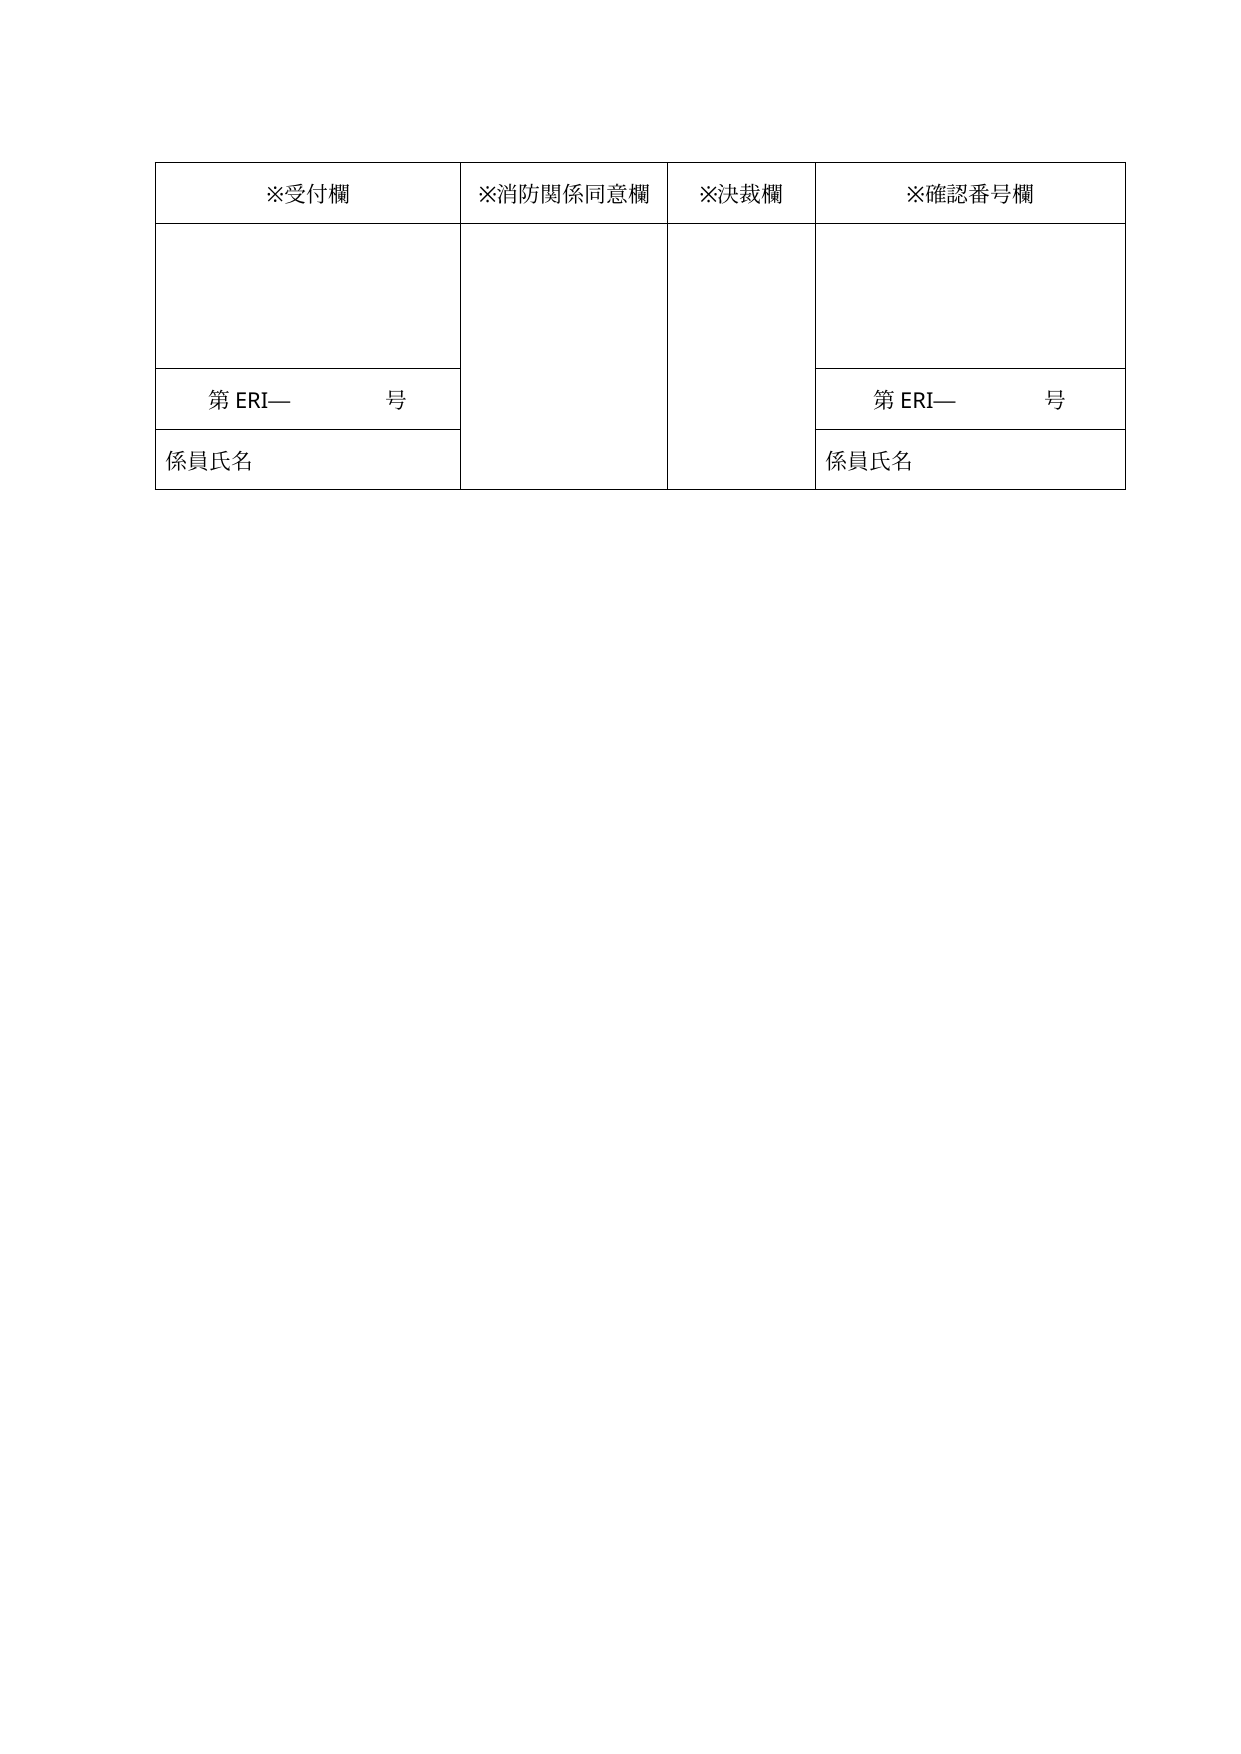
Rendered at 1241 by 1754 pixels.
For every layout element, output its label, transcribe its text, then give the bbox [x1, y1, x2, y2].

table_cell [816, 224, 1125, 368]
table_cell ※消防関係同意欄 [461, 163, 667, 222]
table_cell [668, 224, 815, 489]
table_cell 第ERI— 号 [816, 369, 1125, 429]
table_cell ※受付欄 [156, 163, 460, 222]
table_cell 第ERI— 号 [156, 369, 460, 429]
table_cell [156, 224, 460, 368]
table_cell 係員氏名 [816, 430, 1125, 489]
table_cell 係員氏名 [156, 430, 460, 489]
table_cell ※確認番号欄 [816, 163, 1125, 222]
table_cell [461, 224, 667, 489]
table_cell ※決裁欄 [668, 163, 815, 222]
